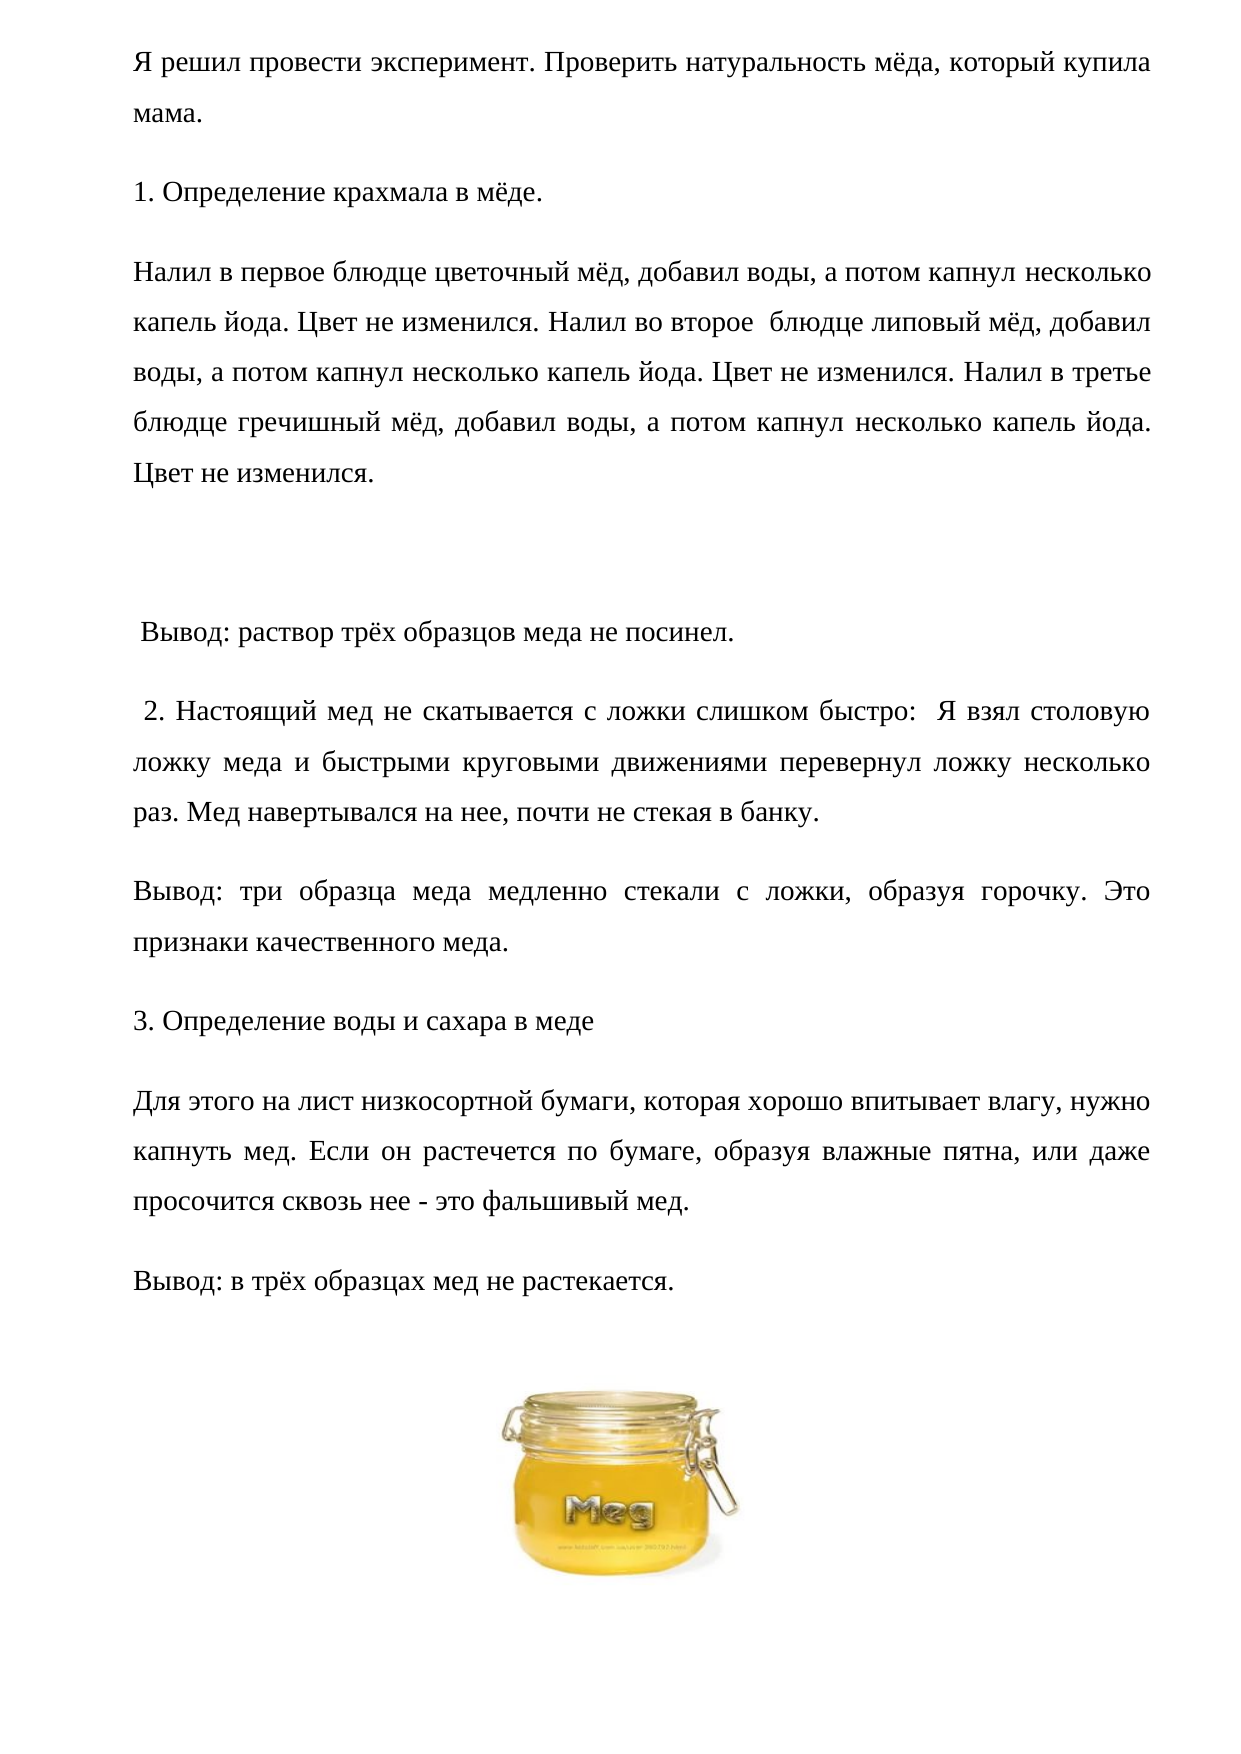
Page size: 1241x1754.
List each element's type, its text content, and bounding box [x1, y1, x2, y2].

text Я решил провести эксперимент. Проверить натуральность мёда, который купила мама. [133, 44, 1152, 128]
text Вывод: в трёх образцах мед не растекается. [133, 1263, 1152, 1296]
text 1. Определение крахмала в мёде. [133, 174, 1152, 208]
picture [496, 1375, 745, 1592]
text Вывод: три образца меда медленно стекали с ложки, образуя горочку. Это признаки качественного меда. [133, 873, 1152, 957]
text 2. Настоящий мед не скатывается с ложки слишком быстро: Я взял столовую ложку меда и быстрыми круговыми движениями перевернул ложку несколько раз. Мед навертывался на нее, почти не стекая в банку. [133, 693, 1152, 827]
text Вывод: раствор трёх образцов меда не посинел. [133, 614, 1152, 647]
text Для этого на лист низкосортной бумаги, которая хорошо впитывает влагу, нужно капнуть мед. Если он растечется по бумаге, образуя влажные пятна, или даже просочится сквозь нее - это фальшивый мед. [133, 1083, 1152, 1217]
text Налил в первое блюдце цветочный мёд, добавил воды, а потом капнул несколько капель йода. Цвет не изменился. Налил во второе блюдце липовый мёд, добавил воды, а потом капнул несколько капель йода. Цвет не изменился. Налил в третье блюдце гречишный мёд, добавил воды, а потом капнул несколько капель йода. Цвет не изменился. [133, 254, 1152, 488]
text 3. Определение воды и сахара в меде [133, 1003, 1152, 1037]
